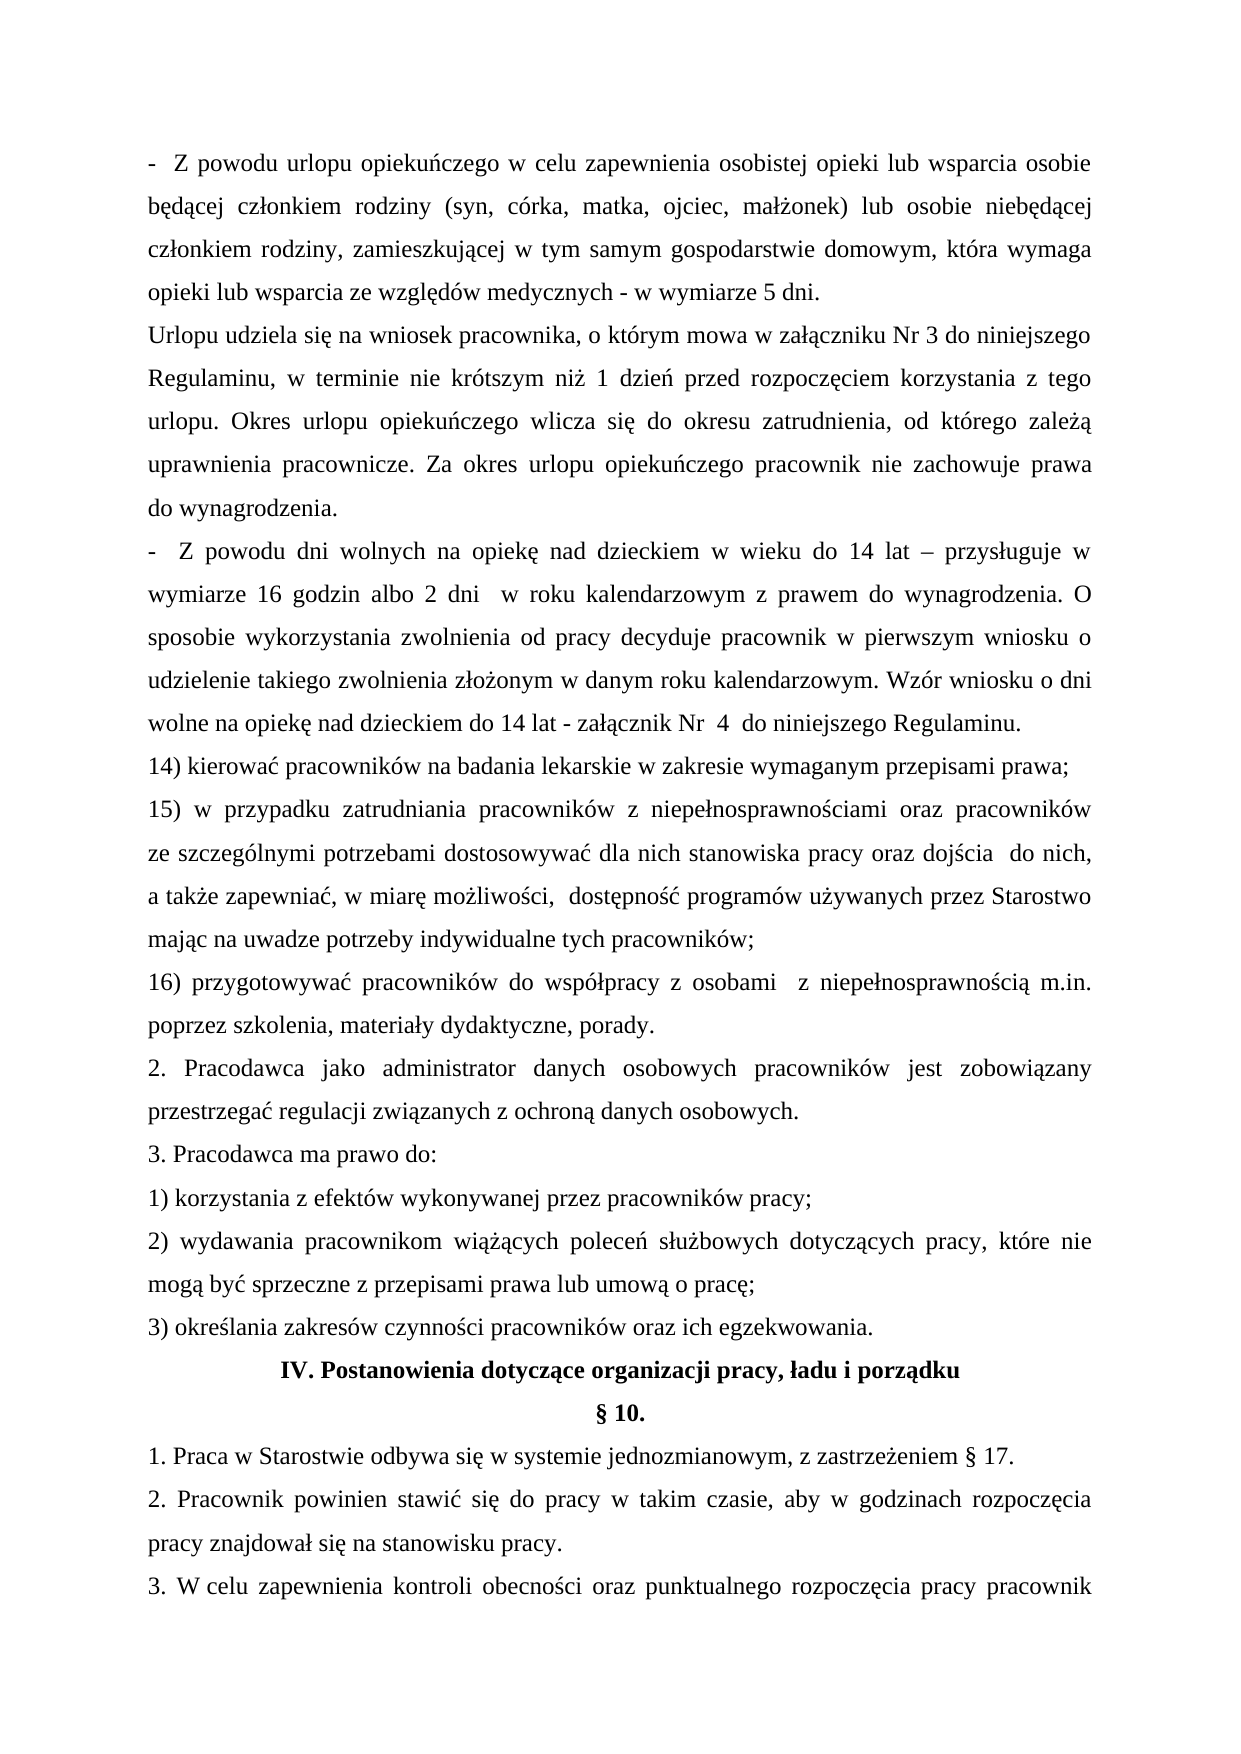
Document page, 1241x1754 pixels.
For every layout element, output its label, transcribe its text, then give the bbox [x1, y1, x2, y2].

text - Z powodu dni wolnych na opiekę nad dzieckiem w wieku do 14 lat – przysługuje w wymiarze 16 godzin albo 2 dni w roku kalendarzowym z prawem do wynagrodzenia. O sposobie wykorzystania zwolnienia od pracy decyduje pracownik w pierwszym wniosku o udzielenie takiego zwolnienia złożonym w danym roku kalendarzowym. Wzór wniosku o dni wolne na opiekę nad dzieckiem do 14 lat - załącznik Nr 4 do niniejszego Regulaminu. [148, 536, 1093, 737]
text Urlopu udziela się na wniosek pracownika, o którym mowa w załączniku Nr 3 do niniejszego Regulaminu, w terminie nie krótszym niż 1 dzień przed rozpoczęciem korzystania z tego urlopu. Okres urlopu opiekuńczego wlicza się do okresu zatrudnienia, od którego zależą uprawnienia pracownicze. Za okres urlopu opiekuńczego pracownik nie zachowuje prawa do wynagrodzenia. [148, 320, 1093, 521]
text 2. Pracownik powinien stawić się do pracy w takim czasie, aby w godzinach rozpoczęcia pracy znajdował się na stanowisku pracy. [148, 1484, 1093, 1556]
text 1) korzystania z efektów wykonywanej przez pracowników pracy; [148, 1183, 1093, 1211]
text 2) wydawania pracownikom wiążących poleceń służbowych dotyczących pracy, które nie mogą być sprzeczne z przepisami prawa lub umową o pracę; [148, 1226, 1093, 1298]
text - Z powodu urlopu opiekuńczego w celu zapewnienia osobistej opieki lub wsparcia osobie będącej członkiem rodziny (syn, córka, matka, ojciec, małżonek) lub osobie niebędącej członkiem rodziny, zamieszkującej w tym samym gospodarstwie domowym, która wymaga opieki lub wsparcia ze względów medycznych - w wymiarze 5 dni. [148, 148, 1093, 306]
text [148, 1571, 1093, 1599]
text 1. Praca w Starostwie odbywa się w systemie jednozmianowym, z zastrzeżeniem § 17. [148, 1441, 1093, 1470]
text 14) kierować pracowników na badania lekarskie w zakresie wymaganym przepisami prawa; [148, 751, 1093, 780]
text § 10. [148, 1398, 1093, 1427]
text IV. Postanowienia dotyczące organizacji pracy, ładu i porządku [148, 1355, 1093, 1384]
text 2. Pracodawca jako administrator danych osobowych pracowników jest zobowiązany przestrzegać regulacji związanych z ochroną danych osobowych. [148, 1053, 1093, 1125]
text 3) określania zakresów czynności pracowników oraz ich egzekwowania. [148, 1312, 1093, 1341]
text 3. Pracodawca ma prawo do: [148, 1139, 1093, 1168]
text 16) przygotowywać pracowników do współpracy z osobami z niepełnosprawnością m.in. poprzez szkolenia, materiały dydaktyczne, porady. [148, 967, 1093, 1039]
text 15) w przypadku zatrudniania pracowników z niepełnosprawnościami oraz pracowników ze szczególnymi potrzebami dostosowywać dla nich stanowiska pracy oraz dojścia do nich, a także zapewniać, w miarę możliwości, dostępność programów używanych przez Starostwo mając na uwadze potrzeby indywidualne tych pracowników; [148, 794, 1093, 953]
